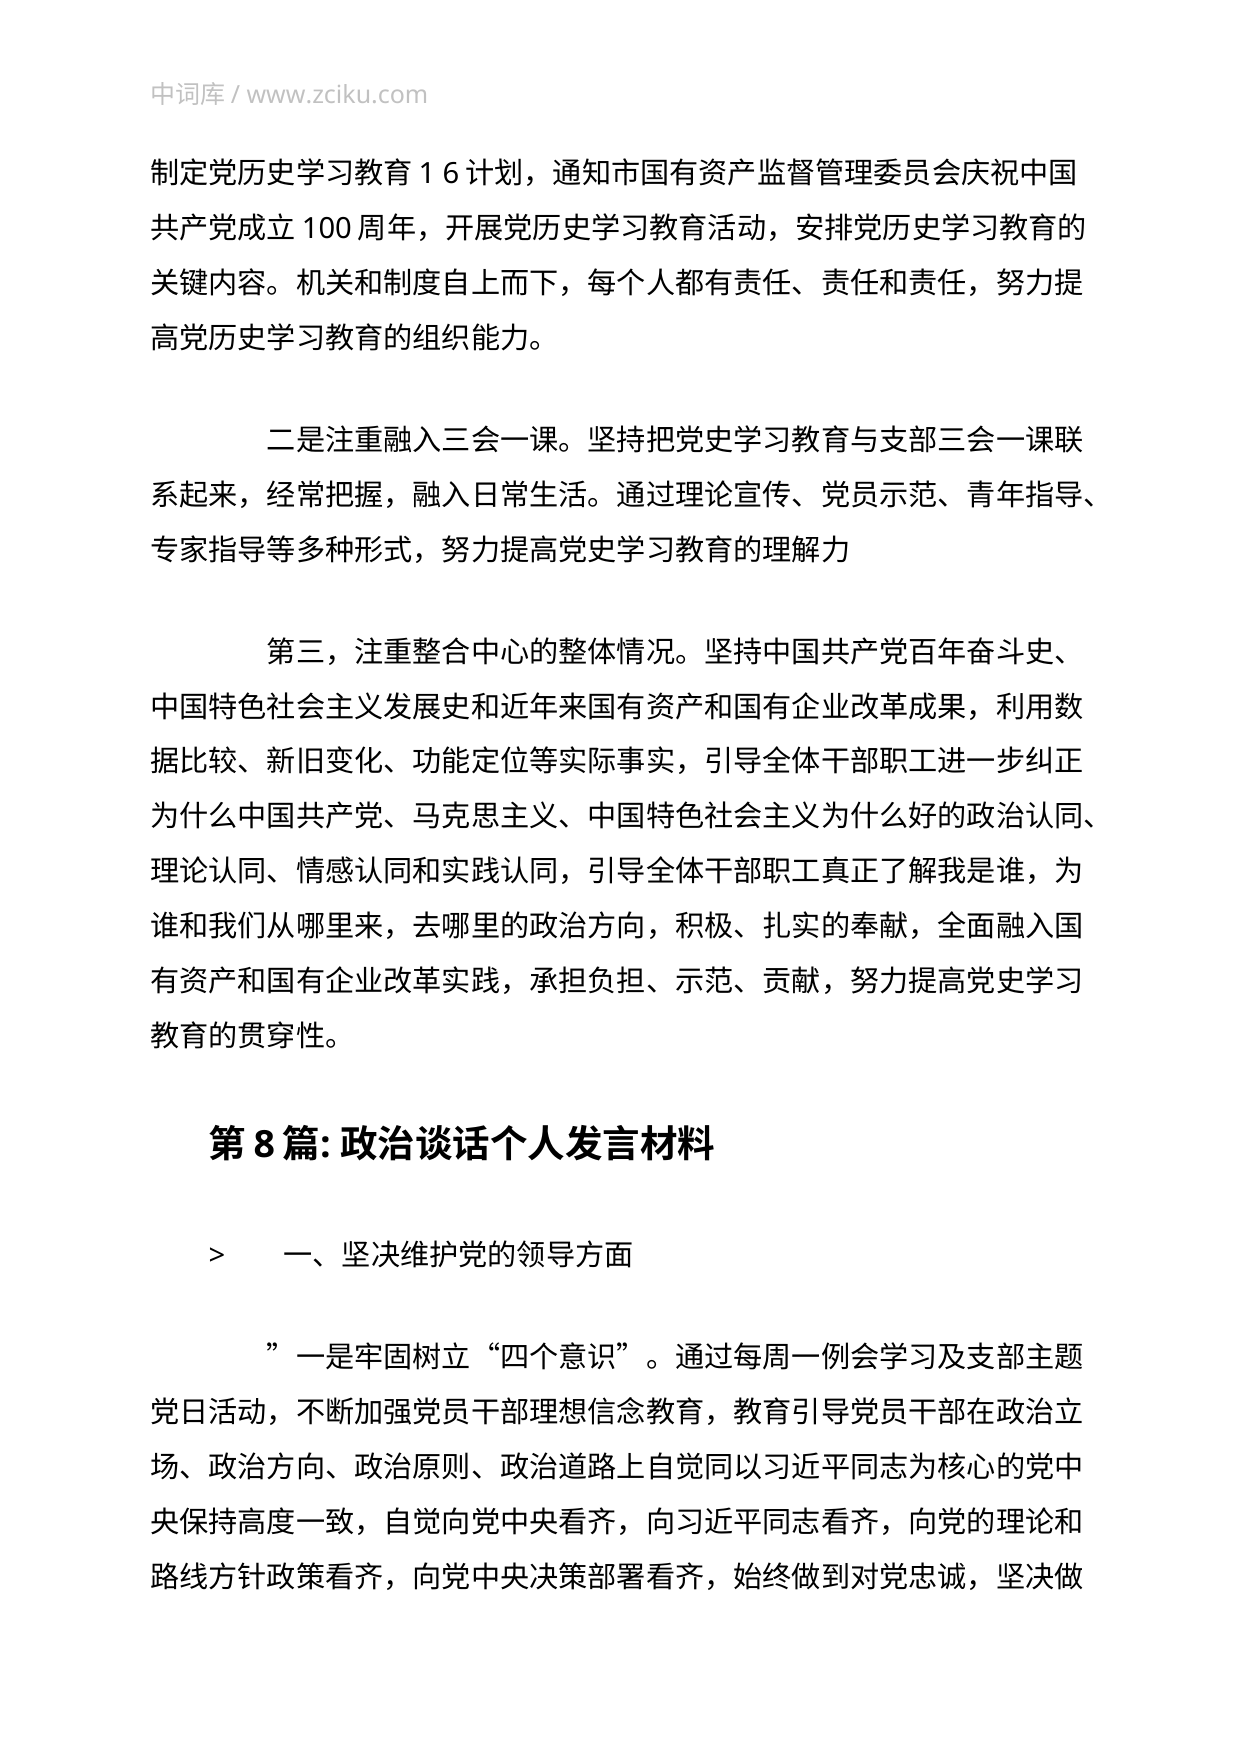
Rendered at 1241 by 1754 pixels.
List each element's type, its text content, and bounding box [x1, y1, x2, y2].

text 第8篇: 政治谈话个人发言材料 [150, 1114, 1090, 1169]
text > 一、坚决维护党的领导方面 [150, 1232, 1090, 1274]
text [150, 150, 1090, 357]
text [150, 1334, 1090, 1596]
text 第三，注重整合中心的整体情况。坚持中国共产党百年奋斗史、中国特色社会主义发展史和近年来国有资产和国有企业改革成果，利用数据比较、新旧变化、功能定位等实际事实，引导全体干部职工进一步纠正为什么中国共产党、马克思主义、中国特色社会主义为什么好的政治认同、理论认同、情感认同和实践认同，引导全体干部职工真正了解我是谁，为谁和我们从哪里来，去哪里的政治方向，积极、扎实的奉献，全面融入国有资产和国有企业改革实践，承担负担、示范、贡献，努力提高党史学习教育的贯穿性。 [150, 628, 1090, 1055]
text 二是注重融入三会一课。坚持把党史学习教育与支部三会一课联系起来，经常把握，融入日常生活。通过理论宣传、党员示范、青年指导、专家指导等多种形式，努力提高党史学习教育的理解力 [150, 417, 1090, 569]
